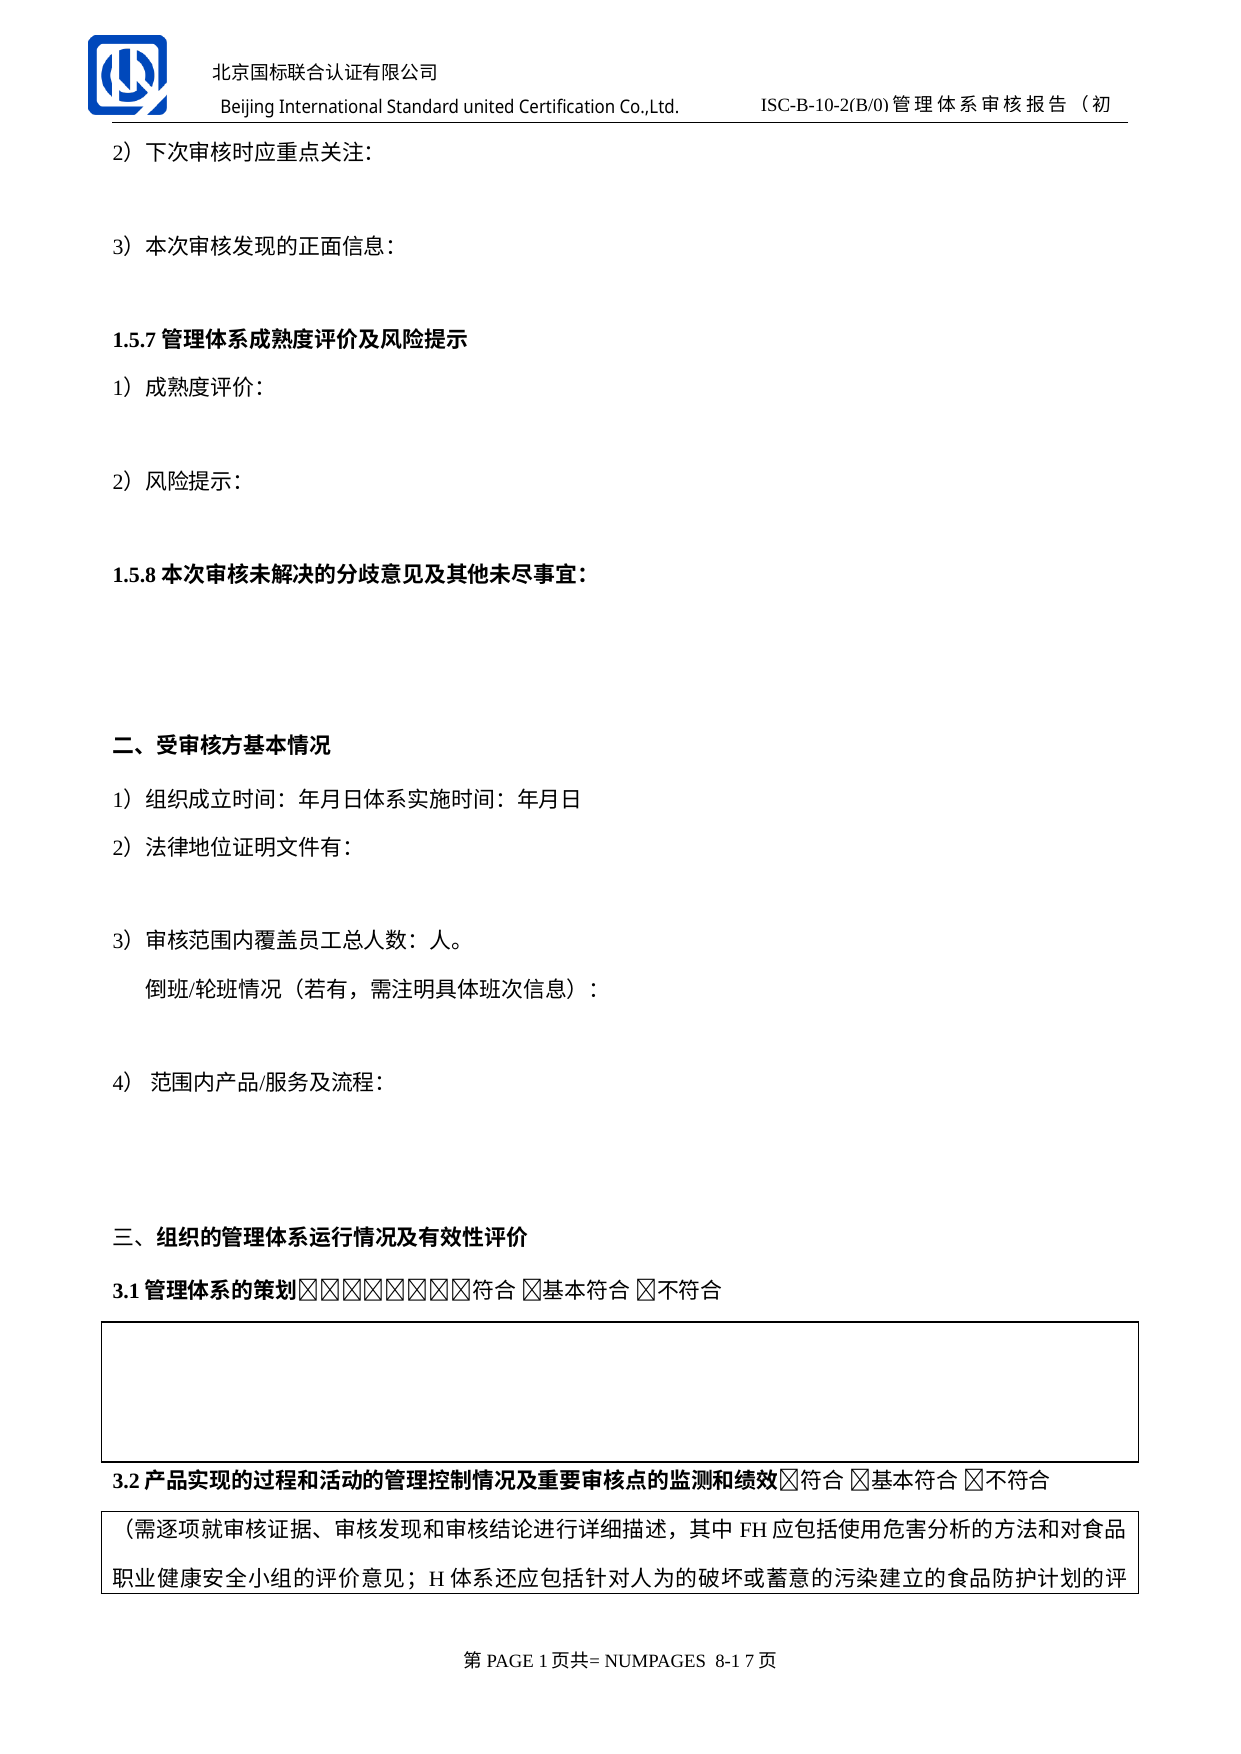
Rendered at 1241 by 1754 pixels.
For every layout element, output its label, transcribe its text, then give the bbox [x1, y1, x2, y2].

text 3.2产品实现的过程和活动的管理控制情况及重要审核点的监测和绩效符合 基本符合 不符合 [112, 1463, 1128, 1495]
list 范围内产品/服务及流程： [112, 1065, 1128, 1097]
text 3.1管理体系的策划符合 基本符合 不符合 [112, 1273, 1128, 1306]
text 二、受审核方基本情况 [112, 728, 1128, 760]
text 1）组织成立时间：年月日体系实施时间：年月日 [112, 781, 1128, 814]
text 3）本次审核发现的正面信息： [112, 228, 1128, 261]
text 三、组织的管理体系运行情况及有效性评价 [112, 1220, 1128, 1252]
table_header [102, 1512, 1138, 1593]
picture [88, 35, 167, 115]
table_header [102, 1323, 1138, 1461]
text 1）成熟度评价： [112, 370, 1128, 402]
text 2）下次审核时应重点关注： [112, 135, 1128, 167]
text 1.5.7 管理体系成熟度评价及风险提示 [112, 322, 1128, 354]
text 倒班/轮班情况（若有，需注明具体班次信息）： [112, 971, 1128, 1004]
text 2）法律地位证明文件有： [112, 830, 1128, 862]
text 1.5.8 本次审核未解决的分歧意见及其他未尽事宜： [112, 557, 1128, 589]
text 3）审核范围内覆盖员工总人数：人。 [112, 923, 1128, 956]
text 2）风险提示： [112, 463, 1128, 496]
